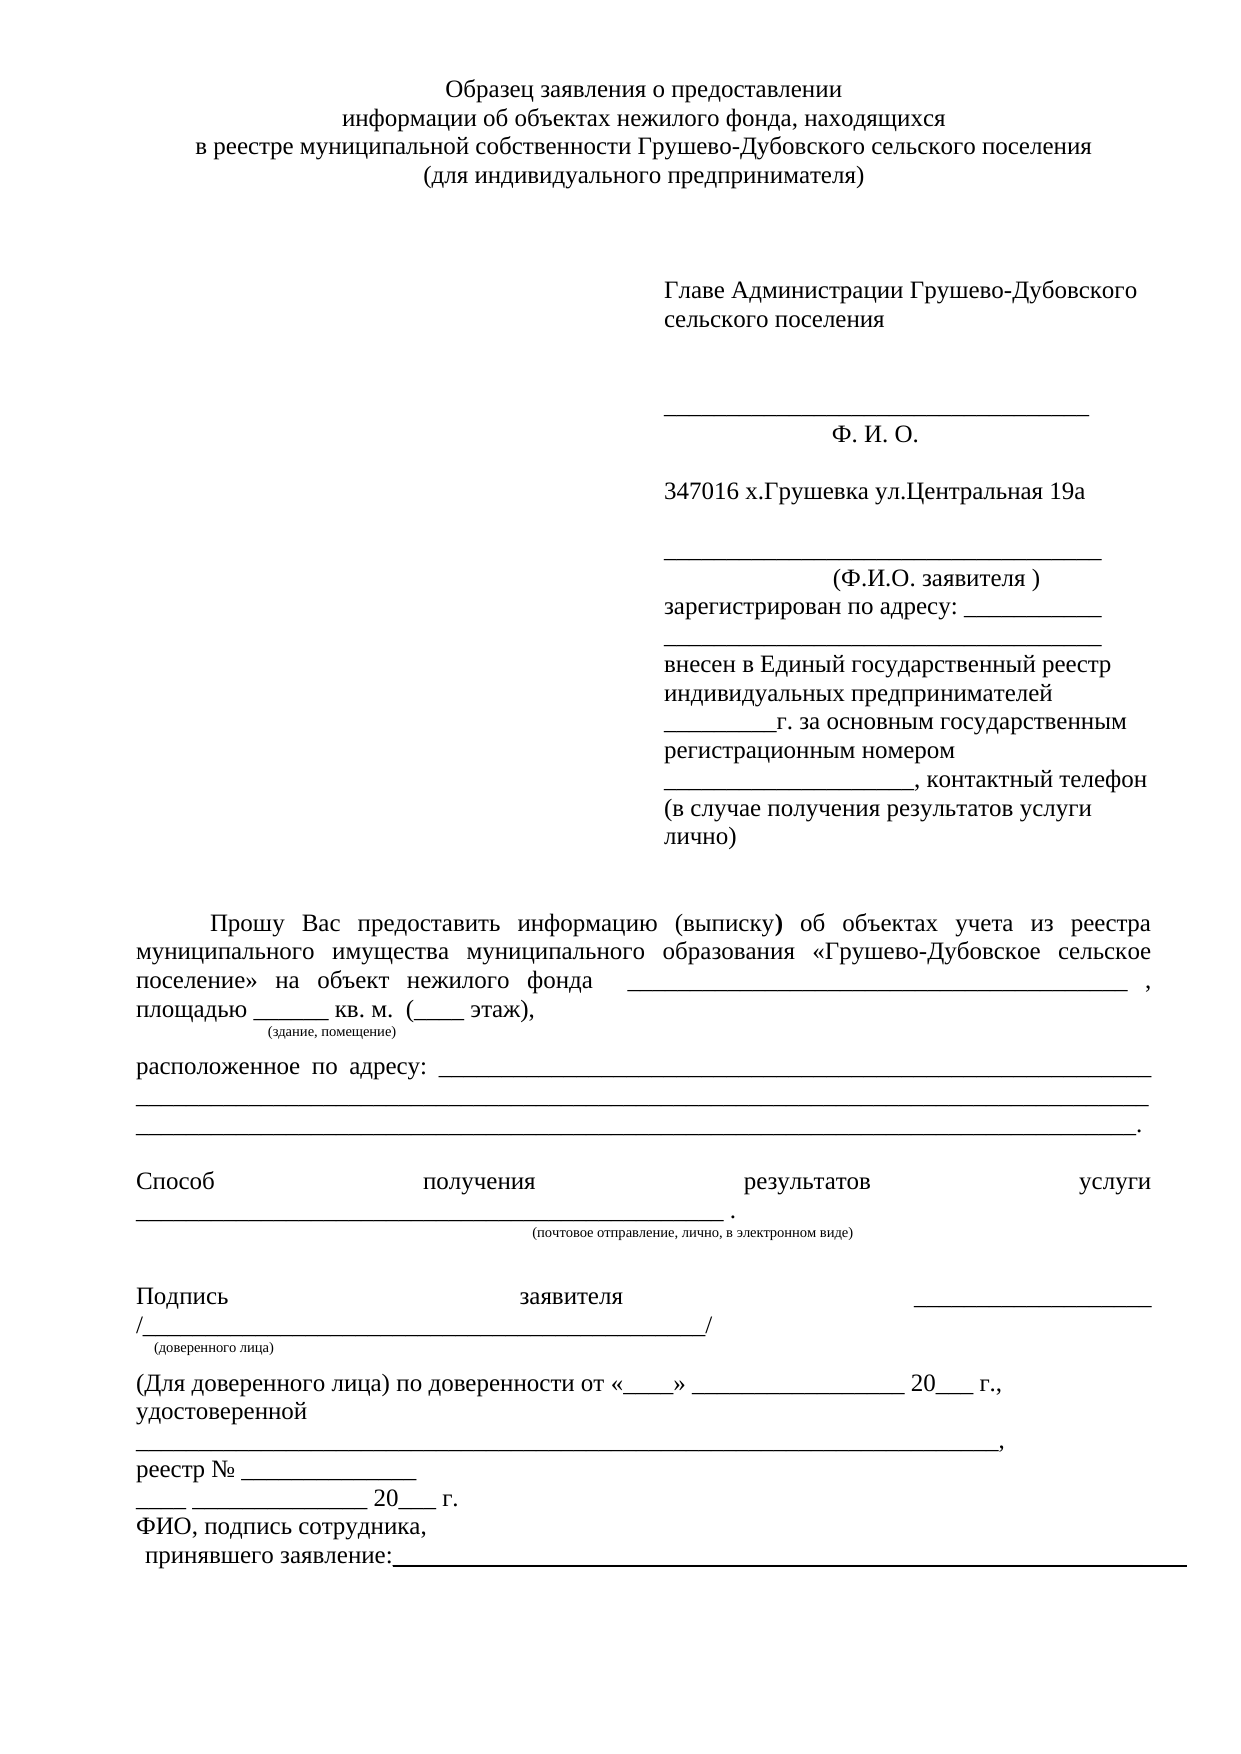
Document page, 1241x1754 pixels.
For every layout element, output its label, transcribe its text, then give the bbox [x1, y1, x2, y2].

text Способ получения результатов услуги _______________________________________________ . [136, 1166, 1152, 1224]
list принявшего заявление:____________________________________________________________ [136, 1540, 1152, 1569]
list информации об объектах нежилого фонда, находящихся [136, 103, 1152, 131]
list принявшего заявление:____________________________________________________________ Образец заявления о предоставлении [136, 74, 1152, 103]
text Подпись заявителя ___________________ /_____________________________________________/ [136, 1281, 1152, 1339]
text (Для доверенного лица) по доверенности от «____» _________________ 20___ г., [136, 1368, 1152, 1396]
text удостоверенной _____________________________________________________________________, [136, 1396, 1152, 1454]
text ФИО, подпись сотрудника, [136, 1511, 1152, 1540]
text (почтовое отправление, лично, в электронном виде) [136, 1224, 1152, 1253]
table_cell ___________________________________ (Ф.И.О. заявителя ) зарегистрирован по адресу: ___________ ___________________________________ внесен в Единый государственный реестр индивидуальных предпринимателей _________г. за основным государственным регистрационным номером ____________________, контактный телефон (в случае получения результатов услуги лично) [653, 505, 1163, 850]
text ____ ______________ 20___ г. [136, 1483, 1152, 1511]
text расположенное по адресу: _________________________________________________________ _________________________________________________________________________________________________________________________________________________________________. [136, 1051, 1152, 1138]
text реестр № ______________ [136, 1454, 1152, 1483]
table_header Главе Администрации Грушево-Дубовского сельского поселения __________________________________ Ф. И. О. 347016 х.Грушевка ул.Центральная 19а [653, 275, 1163, 505]
text (доверенного лица) [136, 1339, 1152, 1368]
text (здание, помещение) [136, 1023, 1152, 1051]
text Прошу Вас предоставить информацию (выписку) об объектах учета из реестра муниципального имущества муниципального образования «Грушево-Дубовское сельское поселение» на объект нежилого фонда ________________________________________ , площадью ______ кв. м. (____ этаж), [136, 908, 1152, 1023]
list (для индивидуального предпринимателя) [136, 160, 1152, 189]
list в реестре муниципальной собственности Грушево-Дубовского сельского поселения [136, 131, 1152, 160]
